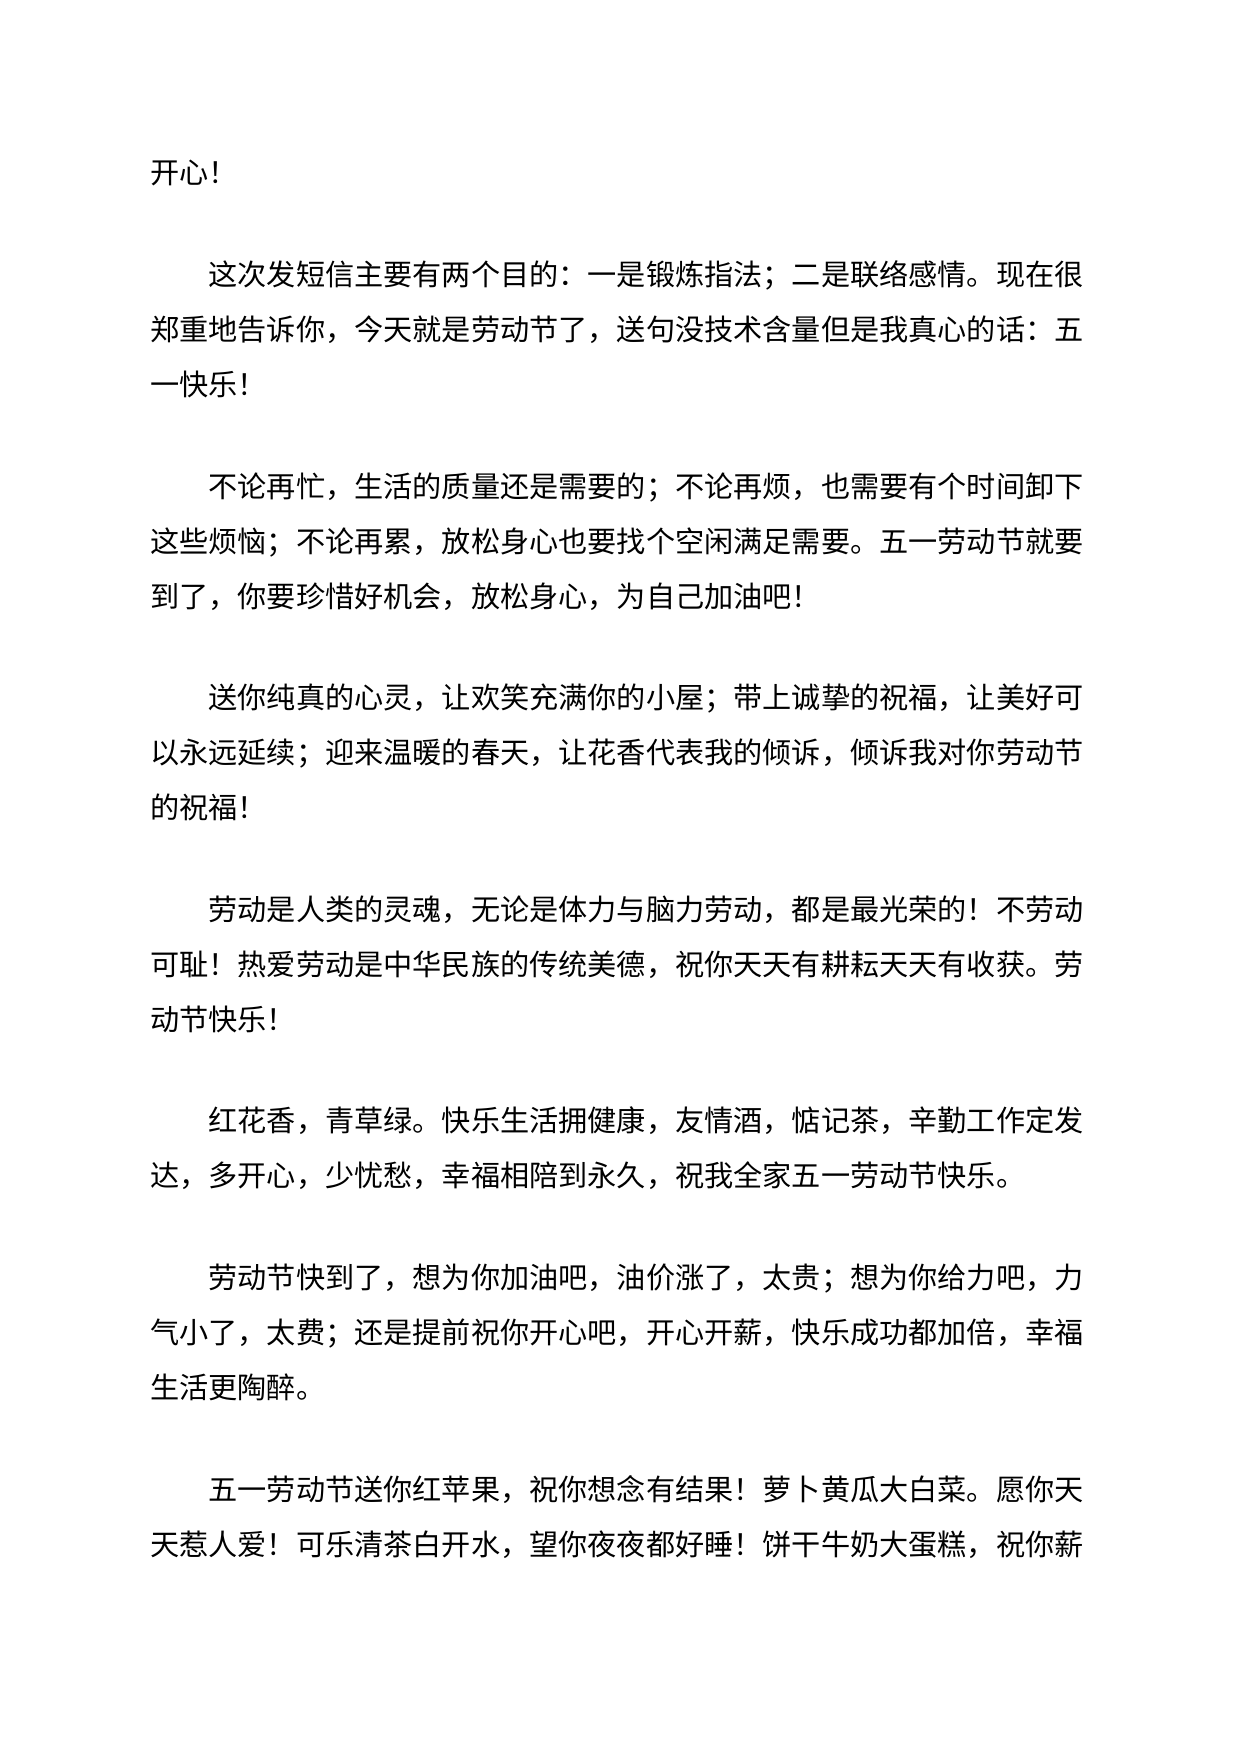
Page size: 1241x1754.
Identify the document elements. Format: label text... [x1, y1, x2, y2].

text 这次发短信主要有两个目的：一是锻炼指法；二是联络感情。现在很郑重地告诉你，今天就是劳动节了，送句没技术含量但是我真心的话：五一快乐！ [150, 252, 1090, 404]
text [150, 1466, 1090, 1563]
text 劳动节快到了，想为你加油吧，油价涨了，太贵；想为你给力吧，力气小了，太费；还是提前祝你开心吧，开心开薪，快乐成功都加倍，幸福生活更陶醉。 [150, 1255, 1090, 1407]
text 送你纯真的心灵，让欢笑充满你的小屋；带上诚挚的祝福，让美好可以永远延续；迎来温暖的春天，让花香代表我的倾诉，倾诉我对你劳动节的祝福！ [150, 675, 1090, 827]
text 红花香，青草绿。快乐生活拥健康，友情酒，惦记茶，辛勤工作定发达，多开心，少忧愁，幸福相陪到永久，祝我全家五一劳动节快乐。 [150, 1098, 1090, 1195]
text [150, 150, 1090, 192]
text 劳动是人类的灵魂，无论是体力与脑力劳动，都是最光荣的！不劳动可耻！热爱劳动是中华民族的传统美德，祝你天天有耕耘天天有收获。劳动节快乐！ [150, 886, 1090, 1038]
text 不论再忙，生活的质量还是需要的；不论再烦，也需要有个时间卸下这些烦恼；不论再累，放松身心也要找个空闲满足需要。五一劳动节就要到了，你要珍惜好机会，放松身心，为自己加油吧！ [150, 463, 1090, 615]
